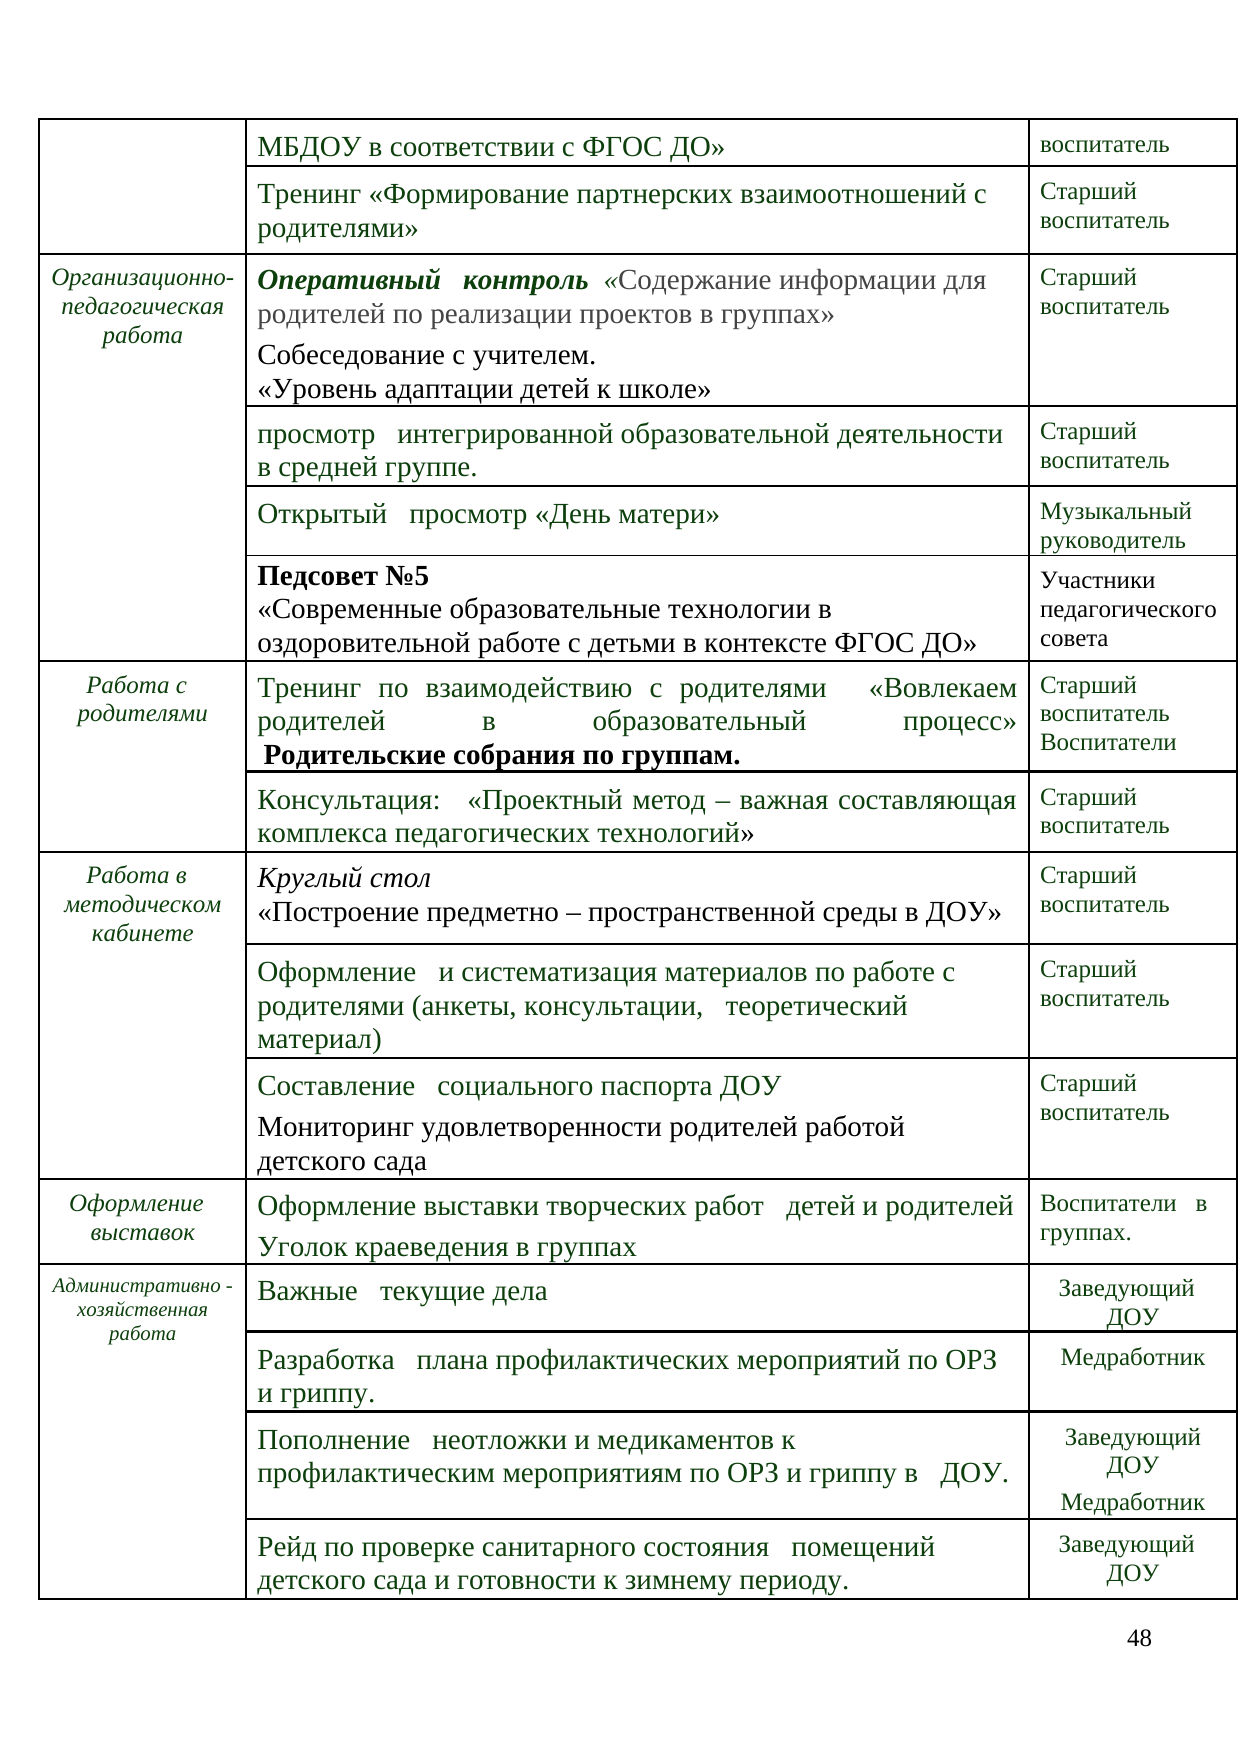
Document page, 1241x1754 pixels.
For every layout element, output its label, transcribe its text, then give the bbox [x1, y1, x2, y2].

table_cell Оформление выставок [40, 1180, 245, 1263]
table_cell Старший воспитатель [1030, 1059, 1236, 1178]
table_cell Составление социального паспорта ДОУ Мониторинг удовлетворенности родителей работой детского сада [247, 1059, 1028, 1178]
table_cell Воспитатели в группах. [1030, 1180, 1236, 1263]
table_cell Организационно- педагогическая работа [40, 255, 245, 660]
table_cell Важные текущие дела [247, 1265, 1028, 1330]
table_cell Открытый просмотр «День матери» [247, 487, 1028, 555]
table_cell Старший воспитатель [1030, 945, 1236, 1057]
table_cell просмотр интегрированной образовательной деятельности в средней группе. [247, 407, 1028, 484]
table_cell Старший воспитатель [1030, 773, 1236, 851]
table_cell Разработка плана профилактических мероприятий по ОРЗ и гриппу. [247, 1333, 1028, 1410]
table_cell Заведующий ДОУ [1030, 1265, 1236, 1330]
table_cell Участники педагогического совета [1030, 556, 1236, 660]
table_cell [247, 1520, 1028, 1598]
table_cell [247, 120, 1028, 165]
table_cell Старший воспитатель [1030, 407, 1236, 484]
table_cell Медработник [1030, 1333, 1236, 1410]
table_cell Работа в методическом кабинете [40, 853, 245, 1178]
table_cell Педсовет №5 «Современные образовательные технологии в оздоровительной работе с детьми в контексте ФГОС ДО» [247, 556, 1028, 660]
table_cell Оформление выставки творческих работ детей и родителей Уголок краеведения в группах [247, 1180, 1028, 1263]
table_cell Старший воспитатель [1030, 853, 1236, 943]
table_cell Заведующий ДОУ Медработник [1030, 1413, 1236, 1517]
table_cell Старший воспитатель [1030, 255, 1236, 404]
table_cell Тренинг «Формирование партнерских взаимоотношений с родителями» [247, 167, 1028, 253]
table_cell Музыкальный руководитель [1030, 487, 1236, 555]
table_cell Работа с родителями [40, 662, 245, 851]
table_cell Административно - хозяйственная работа [40, 1265, 245, 1598]
table_cell Оформление и систематизация материалов по работе с родителями (анкеты, консультации, теоретический материал) [247, 945, 1028, 1057]
table_cell Круглый стол «Построение предметно – пространственной среды в ДОУ» [247, 853, 1028, 943]
table_cell Консультация: «Проектный метод – важная составляющая комплекса педагогических технологий» [247, 773, 1028, 851]
table_cell Старший воспитатель Воспитатели [1030, 662, 1236, 770]
table_cell Старший воспитатель [1030, 120, 1236, 165]
table_cell Старший воспитатель [1030, 167, 1236, 253]
table_cell Тренинг по взаимодействию с родителями «Вовлекаем родителей в образовательный процесс» Родительские собрания по группам. [247, 662, 1028, 770]
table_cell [1030, 1520, 1236, 1598]
table_cell Оперативный контроль «Содержание информации для родителей по реализации проектов в группах» Собеседование с учителем. «Уровень адаптации детей к школе» [247, 255, 1028, 404]
table_cell Пополнение неотложки и медикаментов к профилактическим мероприятиям по ОРЗ и гриппу в ДОУ. [247, 1413, 1028, 1517]
